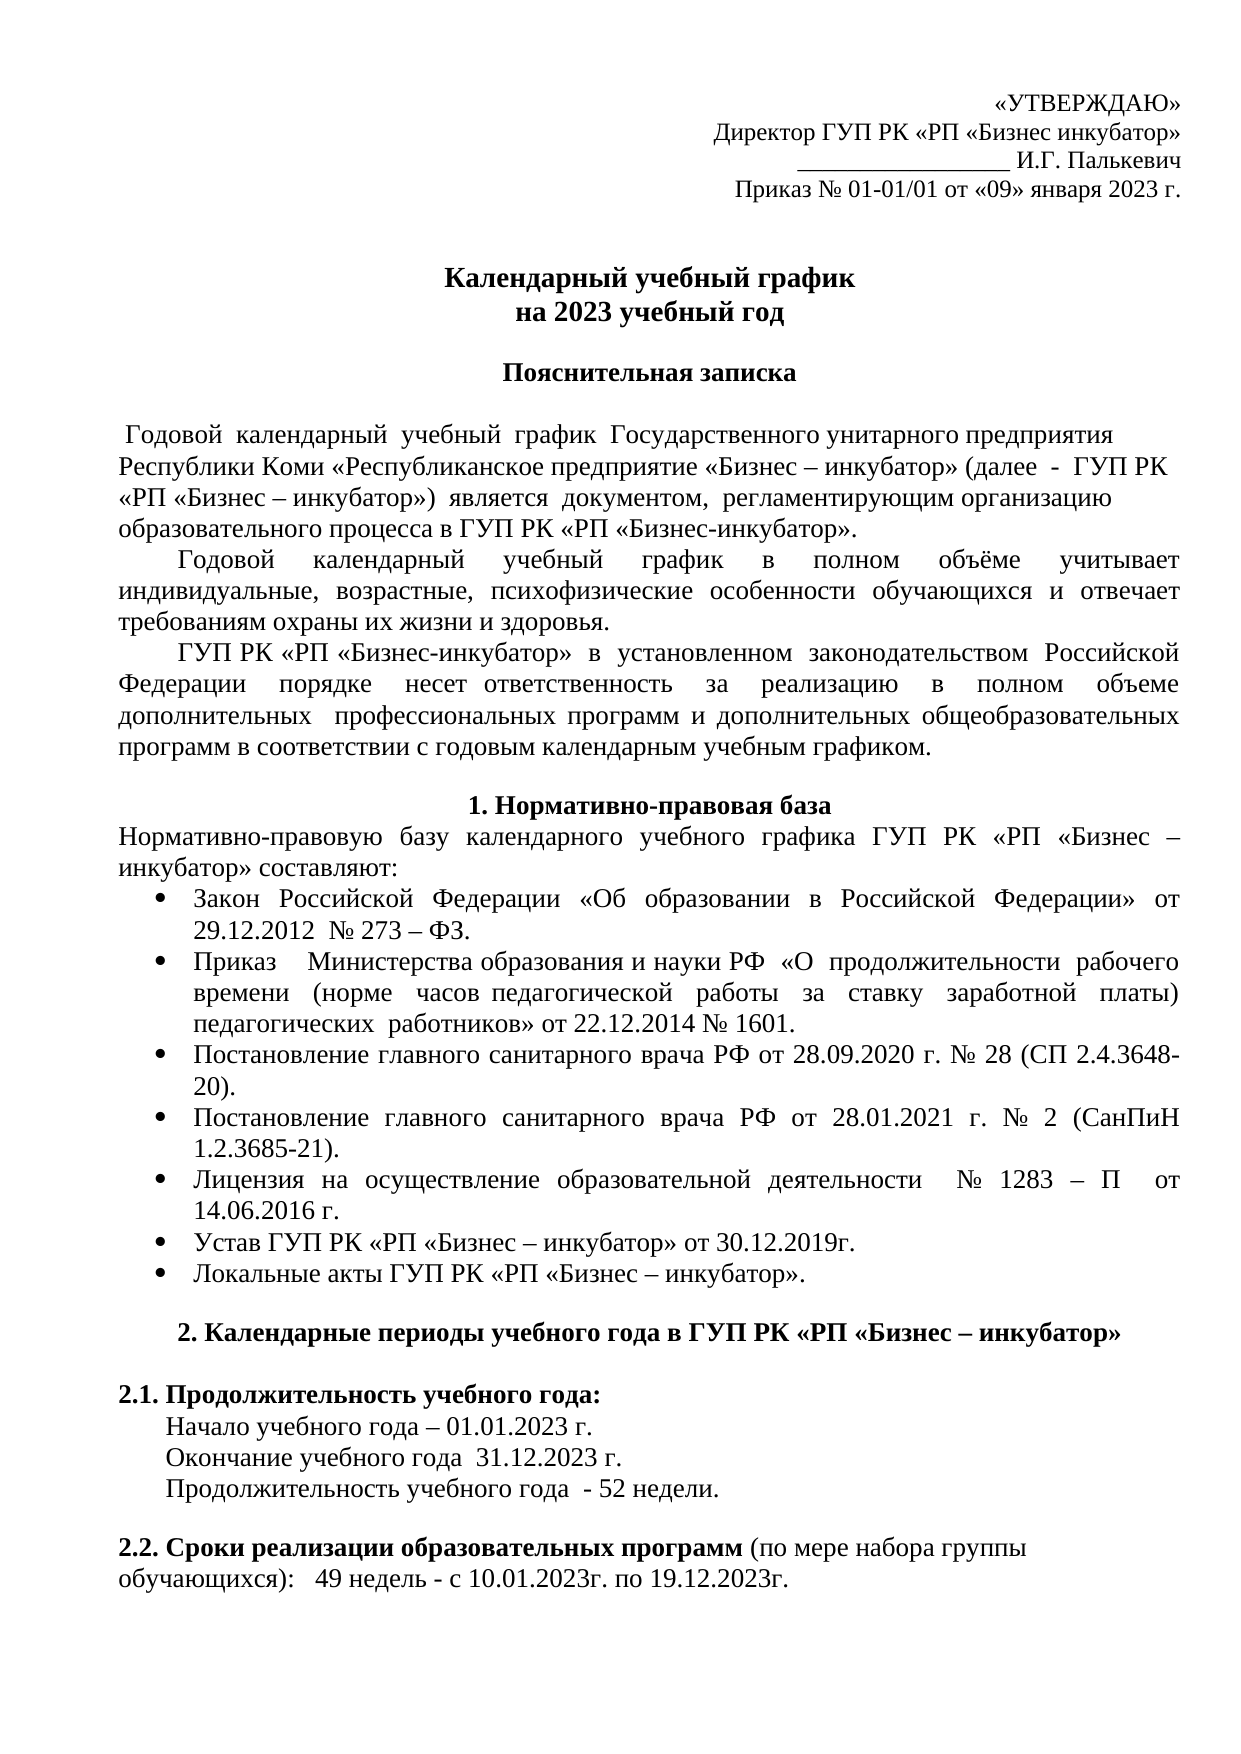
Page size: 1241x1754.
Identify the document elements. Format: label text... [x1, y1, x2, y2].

list Локальные акты ГУП РК «РП «Бизнес – инкубатор». [156, 1257, 1181, 1288]
text Годовой календарный учебный график в полном объёме учитывает индивидуальные, возрастные, психофизические особенности обучающихся и отвечает требованиям охраны их жизни и здоровья. [118, 543, 1181, 636]
list Постановление главного санитарного врача РФ от 28.09.2020 г. № 28 (СП 2.4.3648-20). [156, 1038, 1181, 1101]
text ГУП РК «РП «Бизнес-инкубатор» в установленном законодательством Российской Федерации порядке несет ответственность за реализацию в полном объеме дополнительных профессиональных программ и дополнительных общеобразовательных программ в соответствии с годовым календарным учебным графиком. [118, 636, 1181, 761]
text 2.1. Продолжительность учебного года: [118, 1378, 1181, 1409]
text Пояснительная записка [118, 356, 1181, 387]
text Начало учебного года – 01.01.2023 г. [118, 1409, 1181, 1441]
text на 2023 учебный год [118, 294, 1181, 327]
list Устав ГУП РК «РП «Бизнес – инкубатор» от 30.12.2019г. [156, 1226, 1181, 1257]
list Закон Российской Федерации «Об образовании в Российской Федерации» от 29.12.2012 № 273 – ФЗ. [156, 882, 1181, 945]
text _________________ И.Г. Палькевич [118, 145, 1181, 174]
list Приказ Министерства образования и науки РФ «О продолжительности рабочего времени (норме часов педагогической работы за ставку заработной платы) педагогических работников» от 22.12.2014 № 1601. [156, 945, 1181, 1038]
text Директор ГУП РК «РП «Бизнес инкубатор» [118, 117, 1181, 145]
text 2. Календарные периоды учебного года в ГУП РК «РП «Бизнес – инкубатор» [118, 1316, 1181, 1347]
list Постановление главного санитарного врача РФ от 28.01.2021 г. № 2 (СанПиН 1.2.3685-21). [156, 1101, 1181, 1163]
text 1. Нормативно-правовая база [118, 789, 1181, 820]
text Календарный учебный график [118, 260, 1181, 294]
text Приказ № 01-01/01 от «09» января 2023 г. [118, 174, 1181, 203]
list Лицензия на осуществление образовательной деятельности № 1283 – П от 14.06.2016 г. [156, 1163, 1181, 1226]
text Годовой календарный учебный график Государственного унитарного предприятия Республики Коми «Республиканское предприятие «Бизнес – инкубатор» (далее - ГУП РК «РП «Бизнес – инкубатор») является документом, регламентирующим организацию образовательного процесса в ГУП РК «РП «Бизнес-инкубатор». [118, 418, 1181, 543]
text «УТВЕРЖДАЮ» [118, 88, 1181, 117]
text Продолжительность учебного года - 52 недели. [118, 1472, 1181, 1503]
text Нормативно-правовую базу календарного учебного графика ГУП РК «РП «Бизнес – инкубатор» составляют: [118, 820, 1181, 882]
text Окончание учебного года 31.12.2023 г. [118, 1441, 1181, 1472]
text 2.2. Сроки реализации образовательных программ (по мере набора группы обучающихся): 49 недель - с 10.01.2023г. по 19.12.2023г. [118, 1531, 1181, 1593]
